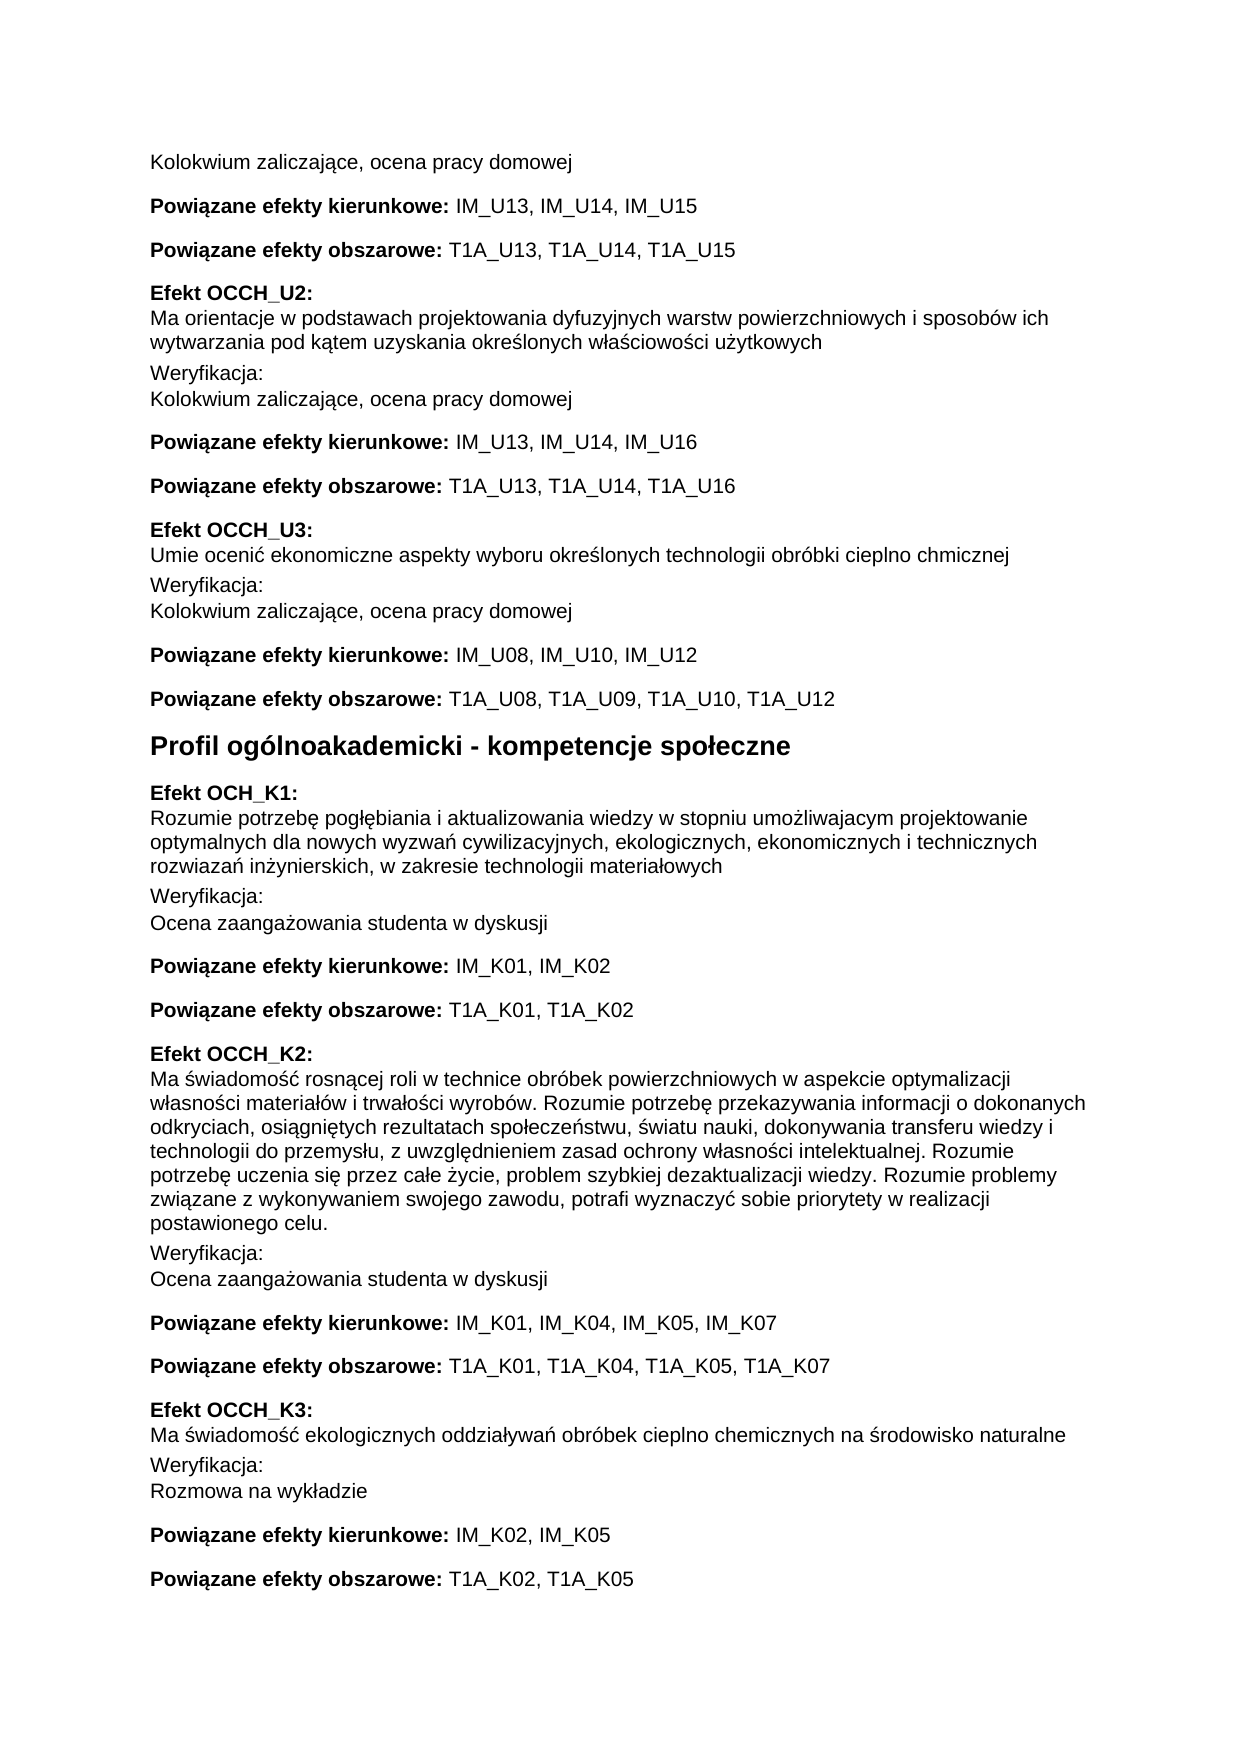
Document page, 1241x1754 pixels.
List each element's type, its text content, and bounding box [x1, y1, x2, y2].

text Powiązane efekty kierunkowe: IM_K01, IM_K04, IM_K05, IM_K07 [150, 1310, 1090, 1334]
text Powiązane efekty kierunkowe: IM_U13, IM_U14, IM_U15 [150, 194, 1090, 218]
text Kolokwium zaliczające, ocena pracy domowej [150, 386, 1090, 410]
text Ocena zaangażowania studenta w dyskusji [150, 1267, 1090, 1291]
text Powiązane efekty kierunkowe: IM_K01, IM_K02 [150, 954, 1090, 978]
text Efekt OCCH_U3: [150, 518, 1090, 542]
subtitle Profil ogólnoakademicki - kompetencje społeczne [150, 730, 1090, 761]
text Powiązane efekty obszarowe: T1A_K01, T1A_K04, T1A_K05, T1A_K07 [150, 1354, 1090, 1378]
text Ma świadomość ekologicznych oddziaływań obróbek cieplno chemicznych na środowisko naturalne [150, 1423, 1090, 1447]
text Efekt OCCH_K2: [150, 1042, 1090, 1066]
text Weryfikacja: [150, 1453, 1090, 1477]
text Rozumie potrzebę pogłębiania i aktualizowania wiedzy w stopniu umożliwajacym projektowanie optymalnych dla nowych wyzwań cywilizacyjnych, ekologicznych, ekonomicznych i technicznych rozwiazań inżynierskich, w zakresie technologii materiałowych [150, 806, 1090, 878]
text Weryfikacja: [150, 1241, 1090, 1264]
text Powiązane efekty kierunkowe: IM_K02, IM_K05 [150, 1523, 1090, 1547]
text Rozmowa na wykładzie [150, 1479, 1090, 1503]
text Powiązane efekty obszarowe: T1A_K02, T1A_K05 [150, 1567, 1090, 1591]
text Powiązane efekty kierunkowe: IM_U13, IM_U14, IM_U16 [150, 430, 1090, 454]
text Umie ocenić ekonomiczne aspekty wyboru określonych technologii obróbki cieplno chmicznej [150, 543, 1090, 567]
text Weryfikacja: [150, 360, 1090, 384]
text Powiązane efekty obszarowe: T1A_U08, T1A_U09, T1A_U10, T1A_U12 [150, 686, 1090, 710]
text Powiązane efekty obszarowe: T1A_K01, T1A_K02 [150, 998, 1090, 1022]
text Powiązane efekty obszarowe: T1A_U13, T1A_U14, T1A_U16 [150, 474, 1090, 498]
text Ma świadomość rosnącej roli w technice obróbek powierzchniowych w aspekcie optymalizacji własności materiałów i trwałości wyrobów. Rozumie potrzebę przekazywania informacji o dokonanych odkryciach, osiągniętych rezultatach społeczeństwu, światu nauki, dokonywania transferu wiedzy i technologii do przemysłu, z uwzględnieniem zasad ochrony własności intelektualnej. Rozumie potrzebę uczenia się przez całe życie, problem szybkiej dezaktualizacji wiedzy. Rozumie problemy związane z wykonywaniem swojego zawodu, potrafi wyznaczyć sobie priorytety w realizacji postawionego celu. [150, 1067, 1090, 1234]
text Efekt OCCH_K3: [150, 1398, 1090, 1422]
text Weryfikacja: [150, 573, 1090, 597]
text Kolokwium zaliczające, ocena pracy domowej [150, 599, 1090, 623]
text Efekt OCCH_U2: [150, 281, 1090, 305]
text Powiązane efekty obszarowe: T1A_U13, T1A_U14, T1A_U15 [150, 237, 1090, 261]
text Weryfikacja: [150, 884, 1090, 908]
text Kolokwium zaliczające, ocena pracy domowej [150, 150, 1090, 174]
text Ocena zaangażowania studenta w dyskusji [150, 910, 1090, 934]
text Efekt OCH_K1: [150, 781, 1090, 805]
text Powiązane efekty kierunkowe: IM_U08, IM_U10, IM_U12 [150, 643, 1090, 667]
text Ma orientacje w podstawach projektowania dyfuzyjnych warstw powierzchniowych i sposobów ich wytwarzania pod kątem uzyskania określonych właściowości użytkowych [150, 306, 1090, 354]
